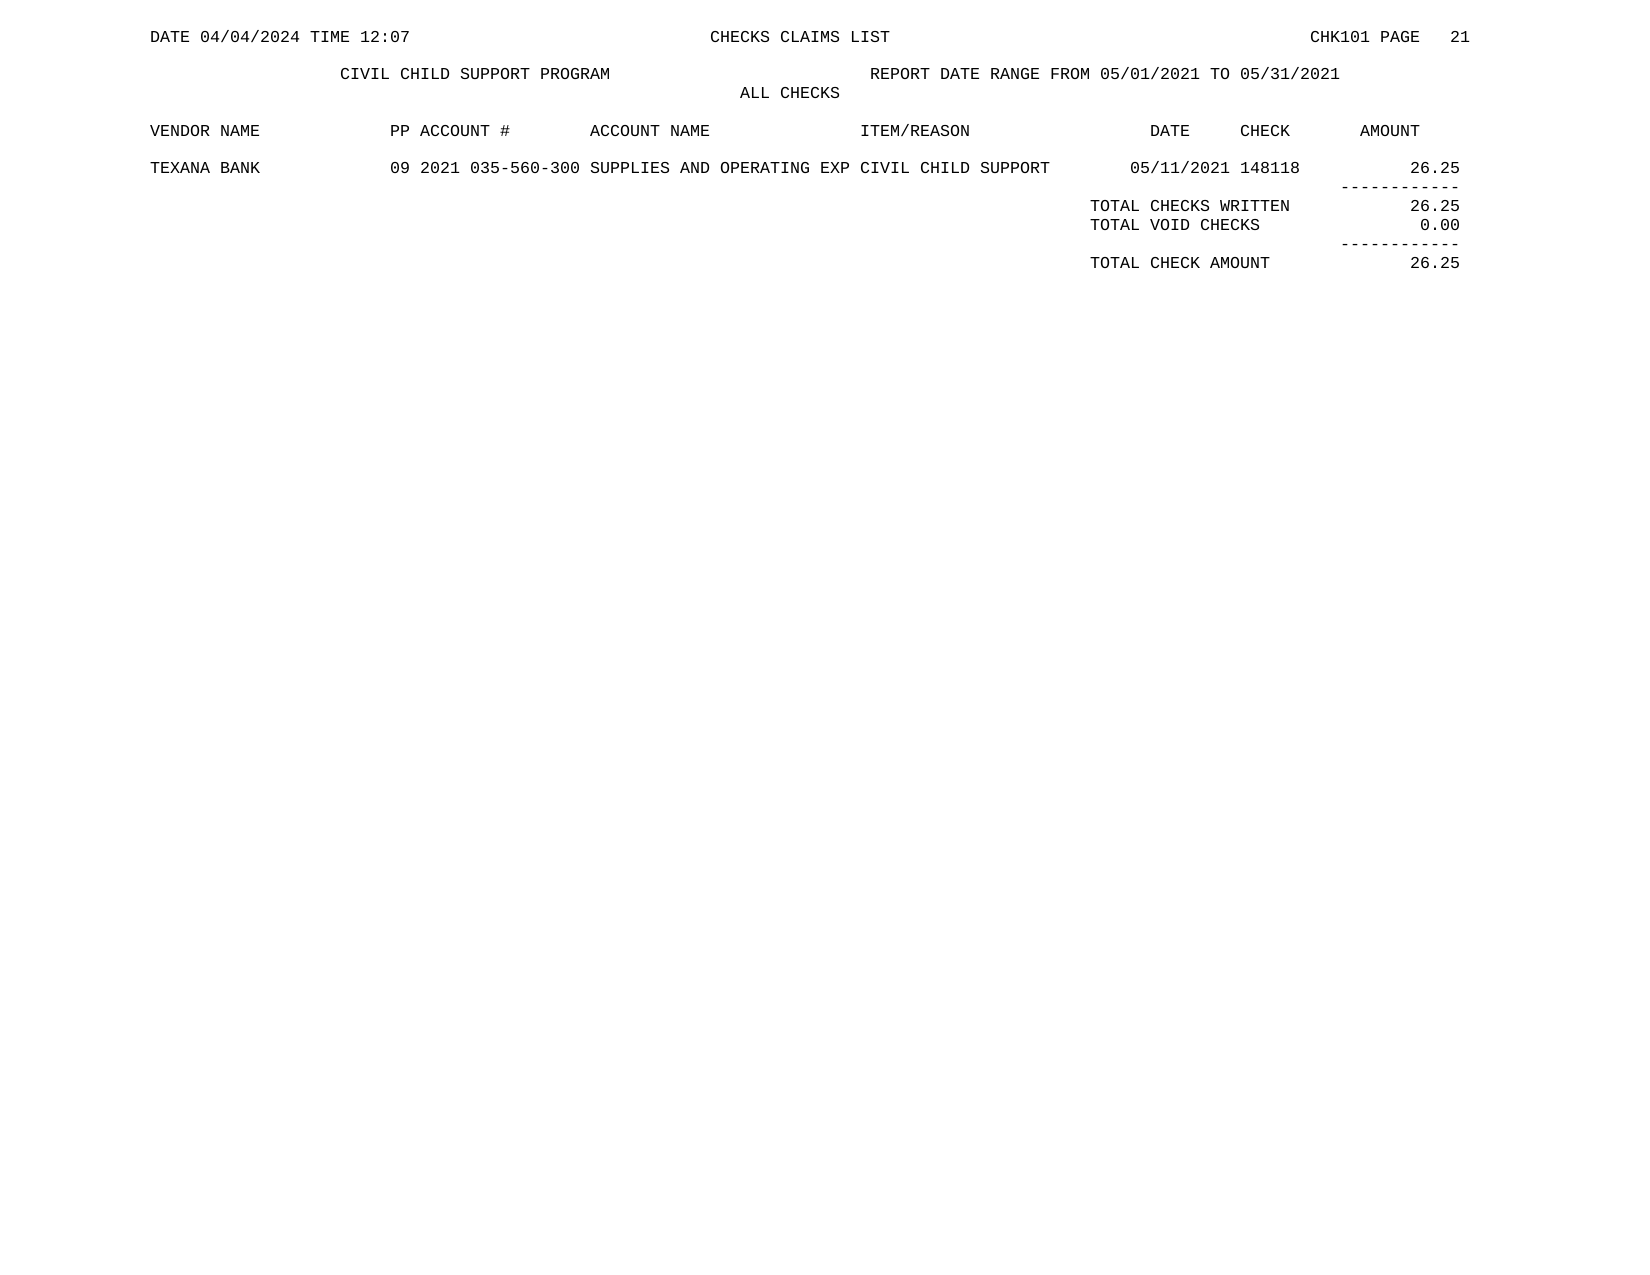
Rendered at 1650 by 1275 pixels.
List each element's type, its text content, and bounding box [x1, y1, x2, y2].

text ------------ [150, 236, 1500, 254]
text CIVIL CHILD SUPPORT PROGRAM REPORT DATE RANGE FROM 05/01/2021 TO 05/31/2021 [150, 66, 1500, 85]
text ------------ [150, 179, 1500, 198]
text TEXANA BANK 09 2021 035-560-300 SUPPLIES AND OPERATING EXP CIVIL CHILD SUPPORT 05/11/2021 148118 26.25 [150, 160, 1500, 179]
text TOTAL CHECK AMOUNT 26.25 [150, 254, 1500, 273]
text VENDOR NAME PP ACCOUNT # ACCOUNT NAME ITEM/REASON DATE CHECK AMOUNT [150, 122, 1500, 141]
text TOTAL CHECKS WRITTEN 26.25 [150, 198, 1500, 217]
text DATE 04/04/2024 TIME 12:07 CHECKS CLAIMS LIST CHK101 PAGE 21 [150, 28, 1500, 47]
text ALL CHECKS [150, 85, 1500, 103]
text TOTAL VOID CHECKS 0.00 [150, 217, 1500, 236]
